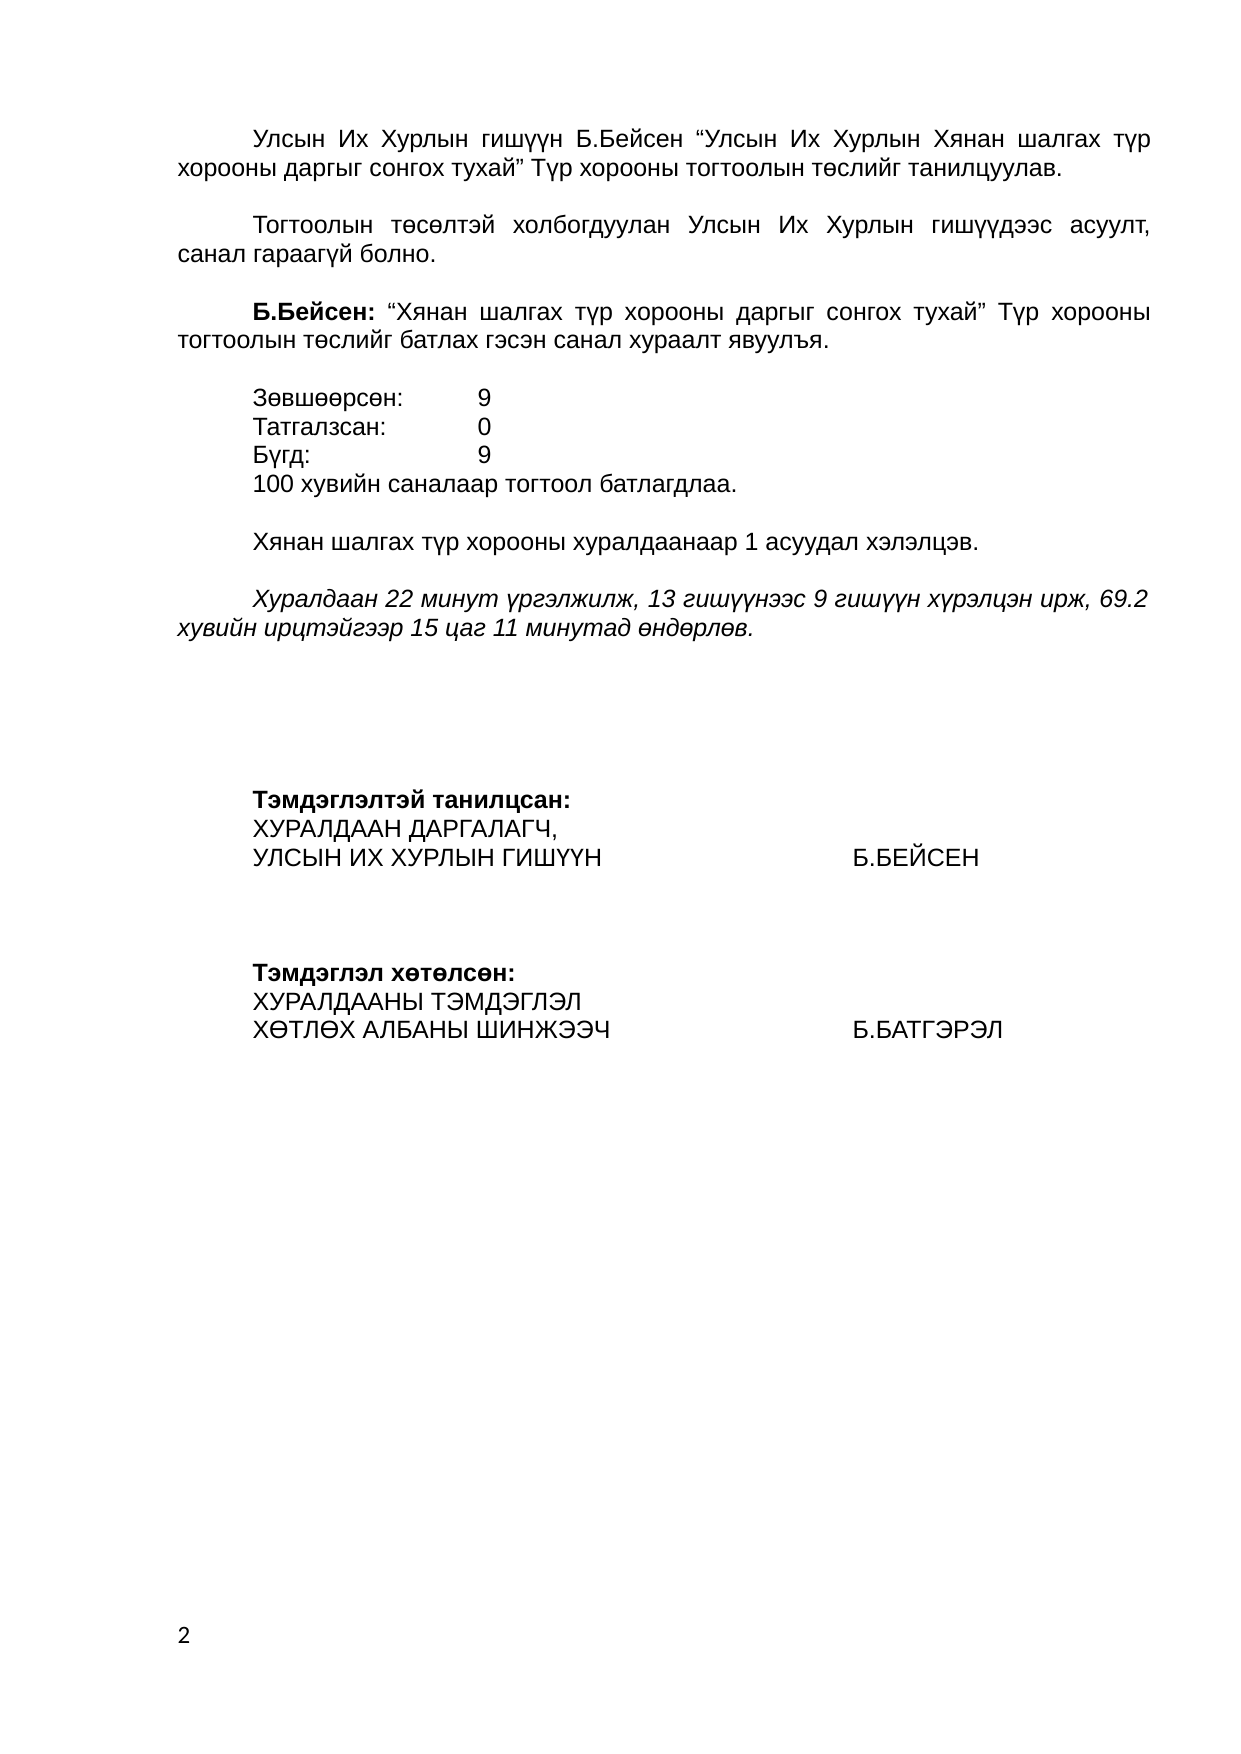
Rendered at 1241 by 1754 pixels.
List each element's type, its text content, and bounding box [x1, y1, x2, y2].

text Тогтоолын төсөлтэй холбогдуулан Улсын Их Хурлын гишүүдээс асуулт, санал гараагүй болно. [177, 210, 1152, 268]
text УЛСЫН ИХ ХУРЛЫН ГИШҮҮН Б.БЕЙСЕН [177, 843, 1152, 871]
text ХУРАЛДААНЫ ТЭМДЭГЛЭЛ [177, 986, 1152, 1015]
text Хянан шалгах түр хорооны хуралдаанаар 1 асуудал хэлэлцэв. [177, 526, 1152, 555]
text Улсын Их Хурлын гишүүн Б.Бейсен “Улсын Их Хурлын Хянан шалгах түр хорооны даргыг сонгох тухай” Түр хорооны тогтоолын төслийг танилцуулав. [177, 124, 1152, 181]
text ХУРАЛДААН ДАРГАЛАГЧ, [177, 814, 1152, 843]
text Хуралдаан 22 минут үргэлжилж, 13 гишүүнээс 9 гишүүн хүрэлцэн ирж, 69.2 хувийн ирцтэйгээр 15 цаг 11 минутад өндөрлөв. [177, 584, 1152, 641]
text 100 хувийн саналаар тогтоол батлагдлаа. [177, 469, 1152, 498]
text Татгалзсан: 0 [177, 411, 1152, 440]
text Б.Бейсен: “Хянан шалгах түр хорооны даргыг сонгох тухай” Түр хорооны тогтоолын төслийг батлах гэсэн санал хураалт явуулъя. [177, 296, 1152, 354]
text Зөвшөөрсөн: 9 [177, 383, 1152, 411]
text Тэмдэглэлтэй танилцсан: [177, 785, 1152, 814]
text Тэмдэглэл хөтөлсөн: [177, 958, 1152, 986]
text ХӨТЛӨХ АЛБАНЫ ШИНЖЭЭЧ Б.БАТГЭРЭЛ [177, 1015, 1152, 1044]
text Бүгд: 9 [177, 440, 1152, 469]
